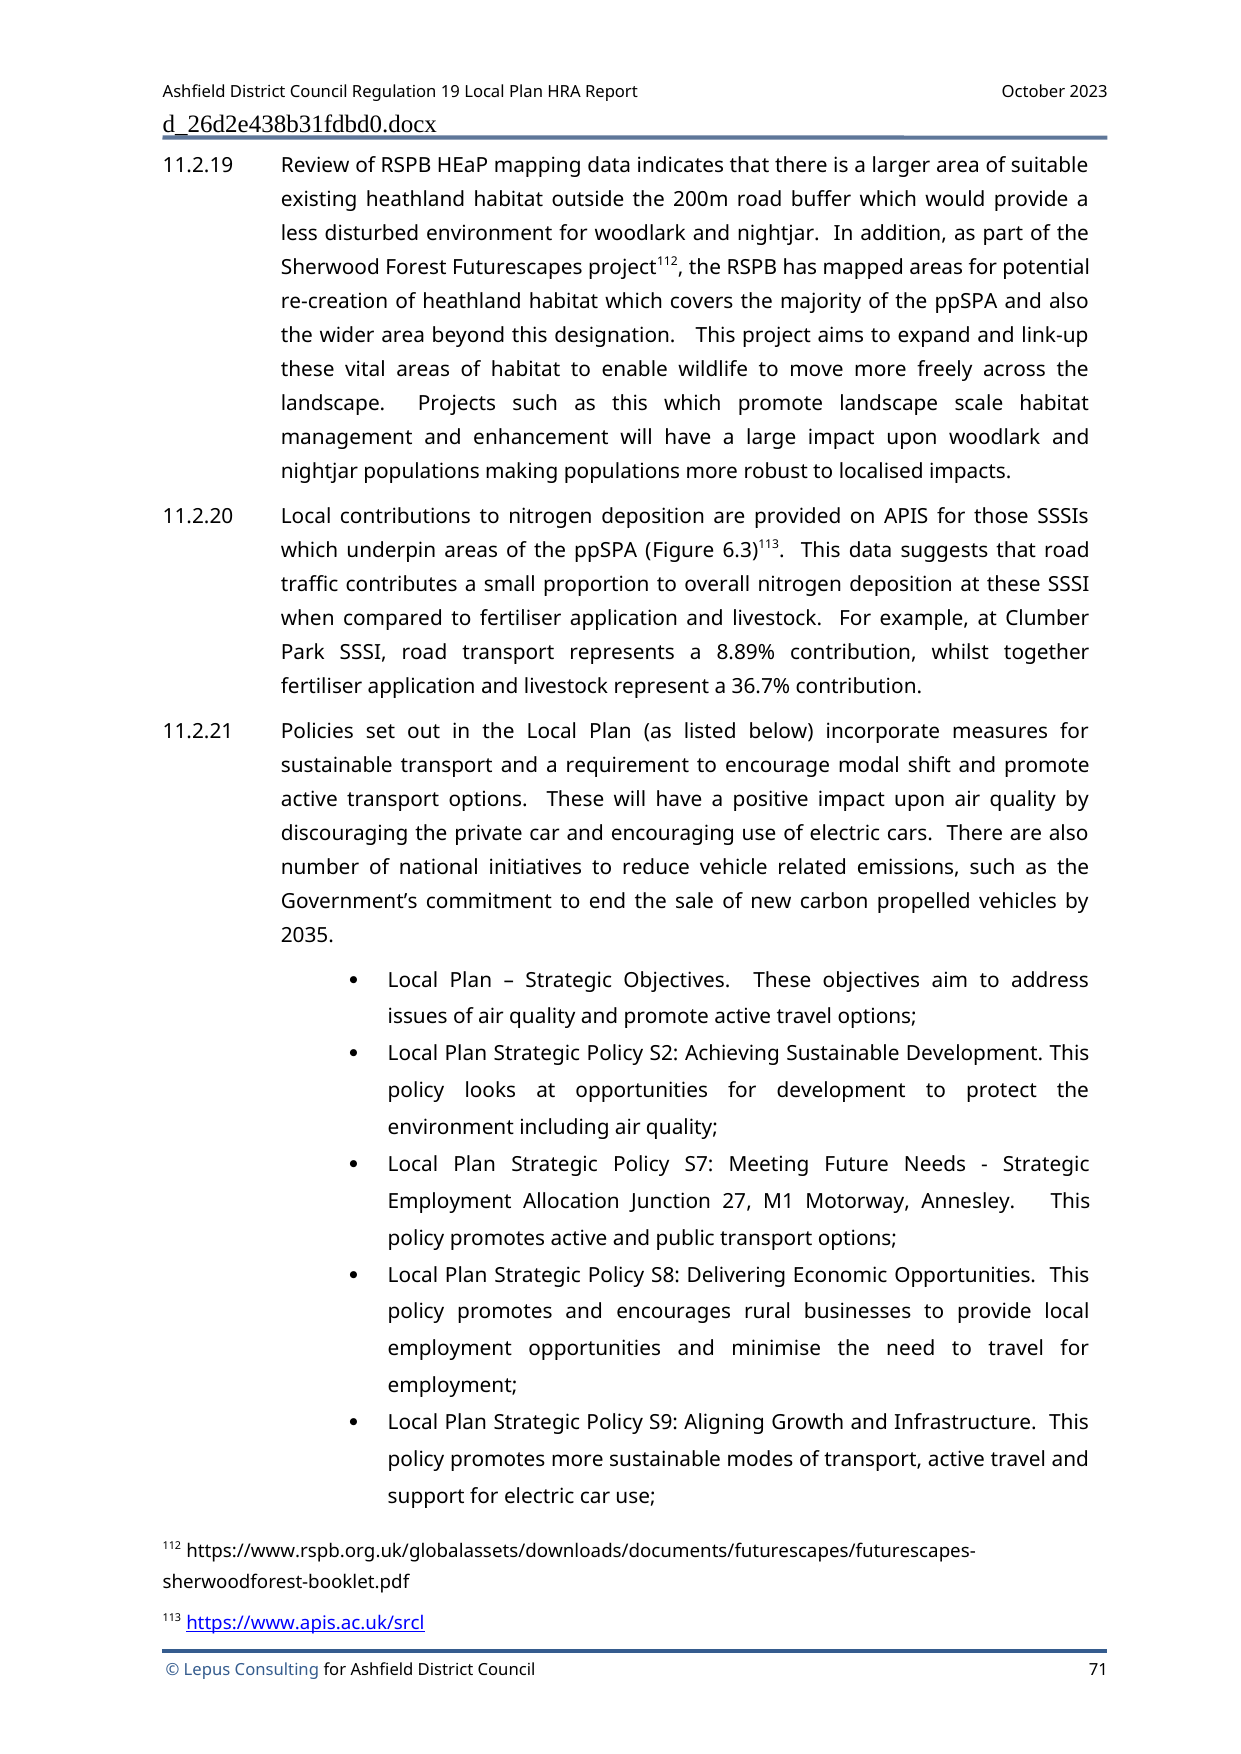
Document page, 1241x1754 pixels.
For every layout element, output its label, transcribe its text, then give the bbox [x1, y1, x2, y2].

text Local Plan – Strategic Objectives. These objectives aim to address issues of air quality and promote active travel options; [350, 965, 1090, 1030]
subtitle Policies set out in the Local Plan (as listed below) incorporate measures for sustainable transport and a requirement to encourage modal shift and promote active transport options. These will have a positive impact upon air quality by discouraging the private car and encouraging use of electric cars. There are also number of national initiatives to reduce vehicle related emissions, such as the Government’s commitment to end the sale of new carbon propelled vehicles by 2035. [162, 716, 1090, 949]
subtitle Review of RSPB HEaP mapping data indicates that there is a larger area of suitable existing heathland habitat outside the 200m road buffer which would provide a less disturbed environment for woodlark and nightjar. In addition, as part of the Sherwood Forest Futurescapes project, the RSPB has mapped areas for potential re-creation of heathland habitat which covers the majority of the ppSPA and also the wider area beyond this designation. This project aims to expand and link-up these vital areas of habitat to enable wildlife to move more freely across the landscape. Projects such as this which promote landscape scale habitat management and enhancement will have a large impact upon woodlark and nightjar populations making populations more robust to localised impacts. [162, 150, 1090, 485]
text Local Plan Strategic Policy S7: Meeting Future Needs - Strategic Employment Allocation Junction 27, M1 Motorway, Annesley. This policy promotes active and public transport options; [350, 1149, 1090, 1251]
subtitle Local contributions to nitrogen deposition are provided on APIS for those SSSIs which underpin areas of the ppSPA (Figure 6.3). This data suggests that road traffic contributes a small proportion to overall nitrogen deposition at these SSSI when compared to fertiliser application and livestock. For example, at Clumber Park SSSI, road transport represents a 8.89% contribution, whilst together fertiliser application and livestock represent a 36.7% contribution. [162, 501, 1090, 700]
text Local Plan Strategic Policy S9: Aligning Growth and Infrastructure. This policy promotes more sustainable modes of transport, active travel and support for electric car use; [350, 1407, 1090, 1509]
text Local Plan Strategic Policy S8: Delivering Economic Opportunities. This policy promotes and encourages rural businesses to provide local employment opportunities and minimise the need to travel for employment; [350, 1260, 1090, 1399]
text Local Plan Strategic Policy S2: Achieving Sustainable Development. This policy looks at opportunities for development to protect the environment including air quality; [350, 1038, 1090, 1141]
